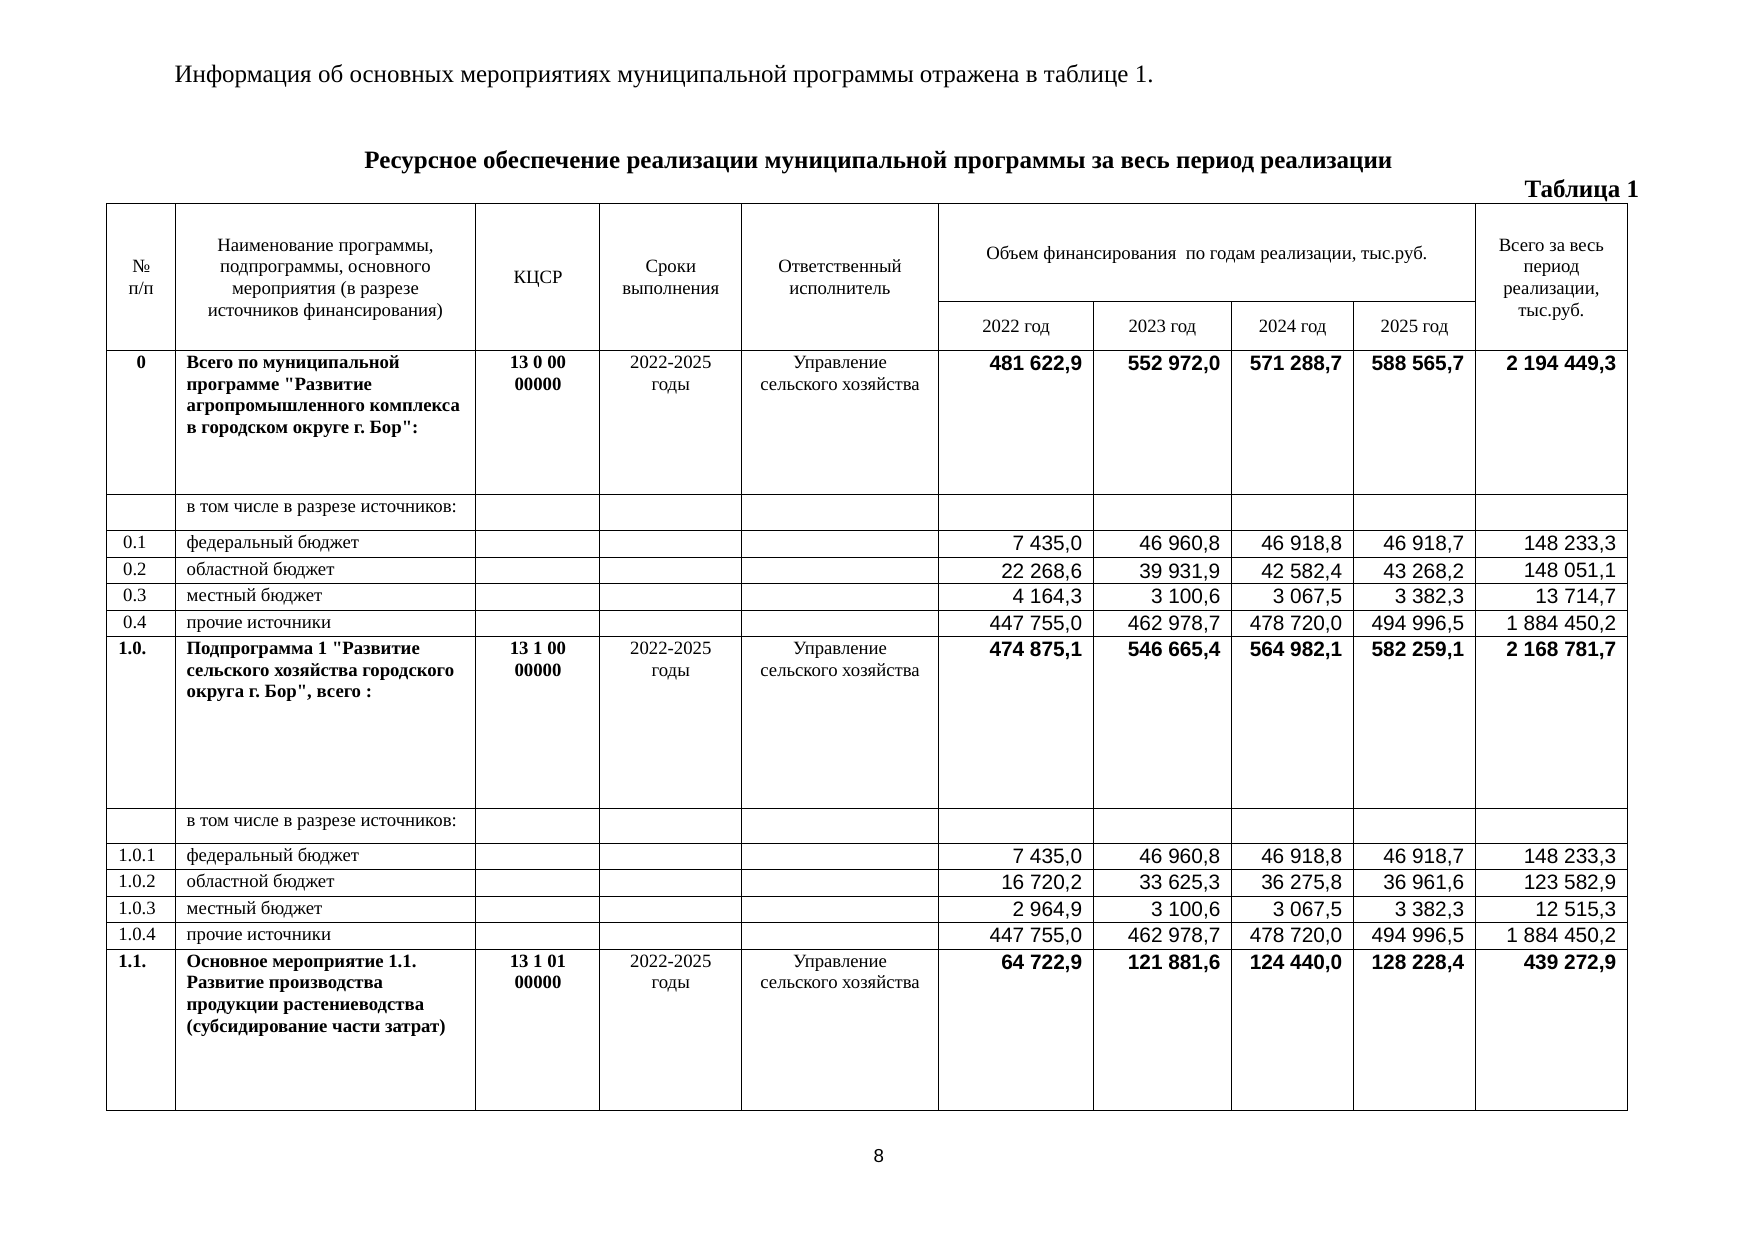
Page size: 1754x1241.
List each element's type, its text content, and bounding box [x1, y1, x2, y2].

table_cell Управление сельского хозяйства [742, 637, 938, 807]
table_cell [742, 870, 938, 896]
table_cell [1476, 495, 1627, 530]
table_cell 46 918,7 [1354, 531, 1475, 557]
table_cell [476, 870, 599, 896]
table_header Объем финансирования по годам реализации, тыс.руб. [939, 204, 1475, 301]
table_cell 3 067,5 [1232, 584, 1353, 610]
table_cell 447 755,0 [939, 611, 1093, 636]
table_cell 447 755,0 [939, 923, 1093, 949]
table_cell 36 961,6 [1354, 870, 1475, 896]
table_cell 1 884 450,2 [1476, 923, 1627, 949]
table_cell 2 194 449,3 [1476, 351, 1627, 494]
table_cell [939, 809, 1093, 843]
table_cell 121 881,6 [1094, 950, 1231, 1110]
table_cell 46 918,8 [1232, 531, 1353, 557]
table_cell [600, 531, 741, 557]
table_header Сроки выполнения [600, 204, 741, 350]
table_cell 33 625,3 [1094, 870, 1231, 896]
table_cell [742, 584, 938, 610]
table_cell 0.2 [107, 558, 175, 583]
table_cell 43 268,2 [1354, 558, 1475, 583]
table_cell [1232, 495, 1353, 530]
table_cell 2024 год [1232, 302, 1353, 350]
table_header КЦСР [476, 204, 599, 350]
table_cell областной бюджет [176, 870, 475, 896]
table_cell 1.0.3 [107, 897, 175, 922]
table_cell Основное мероприятие 1.1. Развитие производства продукции растениеводства (субсидирование части затрат) [176, 950, 475, 1110]
table_cell [600, 923, 741, 949]
table_cell 564 982,1 [1232, 637, 1353, 807]
table_cell 46 918,8 [1232, 844, 1353, 869]
table_cell Управление сельского хозяйства [742, 950, 938, 1110]
table_cell 0 [107, 351, 175, 494]
table_cell 4 164,3 [939, 584, 1093, 610]
table_cell 478 720,0 [1232, 923, 1353, 949]
table_cell 2022-2025 годы [600, 950, 741, 1110]
table_cell 13 1 01 00000 [476, 950, 599, 1110]
table_cell 13 0 00 00000 [476, 351, 599, 494]
table_cell 124 440,0 [1232, 950, 1353, 1110]
table_cell 2022-2025 годы [600, 637, 741, 807]
table_cell областной бюджет [176, 558, 475, 583]
table_cell [1354, 809, 1475, 843]
table_cell Всего по муниципальной программе "Развитие агропромышленного комплекса в городском округе г. Бор": [176, 351, 475, 494]
table_cell [939, 495, 1093, 530]
table_cell 36 275,8 [1232, 870, 1353, 896]
table_cell [476, 844, 599, 869]
table_cell 0.1 [107, 531, 175, 557]
table_cell [742, 558, 938, 583]
table_cell [600, 844, 741, 869]
table_cell федеральный бюджет [176, 531, 475, 557]
table_cell Подпрограмма 1 "Развитие сельского хозяйства городского округа г. Бор", всего : [176, 637, 475, 807]
table_cell [1094, 495, 1231, 530]
table_cell 148 233,3 [1476, 531, 1627, 557]
table_cell федеральный бюджет [176, 844, 475, 869]
table_cell [476, 584, 599, 610]
table_cell 1.1. [107, 950, 175, 1110]
text Таблица 1 [118, 174, 1639, 203]
table_cell [742, 923, 938, 949]
table_header № п/п [107, 204, 175, 350]
table_cell 494 996,5 [1354, 611, 1475, 636]
table_cell 3 067,5 [1232, 897, 1353, 922]
table_cell 2023 год [1094, 302, 1231, 350]
table_cell 2022 год [939, 302, 1093, 350]
table_cell 13 714,7 [1476, 584, 1627, 610]
table_cell 22 268,6 [939, 558, 1093, 583]
table_header Наименование программы, подпрограммы, основного мероприятия (в разрезе источников финансирования) [176, 204, 475, 350]
table_cell [600, 495, 741, 530]
table_cell 552 972,0 [1094, 351, 1231, 494]
table_cell [742, 897, 938, 922]
table_cell 481 622,9 [939, 351, 1093, 494]
table_cell 148 051,1 [1476, 558, 1627, 583]
table_cell 2022-2025 годы [600, 351, 741, 494]
text Ресурсное обеспечение реализации муниципальной программы за весь период реализации [118, 145, 1639, 174]
table_cell [476, 923, 599, 949]
table_cell 128 228,4 [1354, 950, 1475, 1110]
table_cell [742, 531, 938, 557]
table_cell 462 978,7 [1094, 923, 1231, 949]
table_cell [600, 611, 741, 636]
table_cell 462 978,7 [1094, 611, 1231, 636]
table_cell 439 272,9 [1476, 950, 1627, 1110]
table_cell [107, 495, 175, 530]
table_cell в том числе в разрезе источников: [176, 495, 475, 530]
table_header Ответственный исполнитель [742, 204, 938, 350]
table_cell местный бюджет [176, 897, 475, 922]
table_cell 3 382,3 [1354, 584, 1475, 610]
table_cell местный бюджет [176, 584, 475, 610]
table_cell 16 720,2 [939, 870, 1093, 896]
table_cell Управление сельского хозяйства [742, 351, 938, 494]
table_cell [600, 897, 741, 922]
table_cell 7 435,0 [939, 531, 1093, 557]
table_cell 46 960,8 [1094, 844, 1231, 869]
table_cell 478 720,0 [1232, 611, 1353, 636]
text Информация об основных мероприятиях муниципальной программы отражена в таблице 1. [118, 59, 1639, 88]
table_cell [1476, 809, 1627, 843]
table_cell 64 722,9 [939, 950, 1093, 1110]
table_cell 474 875,1 [939, 637, 1093, 807]
table_cell 2 964,9 [939, 897, 1093, 922]
table_cell 2025 год [1354, 302, 1475, 350]
table_cell 1.0.1 [107, 844, 175, 869]
table_cell 546 665,4 [1094, 637, 1231, 807]
table_cell [600, 584, 741, 610]
table_cell 148 233,3 [1476, 844, 1627, 869]
table_cell 1 884 450,2 [1476, 611, 1627, 636]
table_cell 1.0.2 [107, 870, 175, 896]
table_cell 39 931,9 [1094, 558, 1231, 583]
table_cell 0.3 [107, 584, 175, 610]
table_cell прочие источники [176, 611, 475, 636]
table_cell [107, 809, 175, 843]
table_cell 1.0.4 [107, 923, 175, 949]
table_cell 494 996,5 [1354, 923, 1475, 949]
table_cell [1232, 809, 1353, 843]
table_cell 12 515,3 [1476, 897, 1627, 922]
table_cell [742, 611, 938, 636]
table_cell 46 918,7 [1354, 844, 1475, 869]
table_cell [476, 611, 599, 636]
table_cell 46 960,8 [1094, 531, 1231, 557]
table_cell 42 582,4 [1232, 558, 1353, 583]
table_cell [476, 897, 599, 922]
table_cell [476, 558, 599, 583]
table_cell 3 382,3 [1354, 897, 1475, 922]
table_cell [600, 558, 741, 583]
table_cell [600, 870, 741, 896]
table_cell 123 582,9 [1476, 870, 1627, 896]
table_cell 571 288,7 [1232, 351, 1353, 494]
table_cell прочие источники [176, 923, 475, 949]
table_cell [742, 844, 938, 869]
table_cell 0.4 [107, 611, 175, 636]
table_cell [1354, 495, 1475, 530]
table_cell 7 435,0 [939, 844, 1093, 869]
table_cell 2 168 781,7 [1476, 637, 1627, 807]
table_cell [476, 531, 599, 557]
table_cell 588 565,7 [1354, 351, 1475, 494]
table_header Всего за весь период реализации, тыс.руб. [1476, 204, 1627, 350]
table_cell в том числе в разрезе источников: [176, 809, 475, 843]
table_cell 3 100,6 [1094, 584, 1231, 610]
table_cell [476, 809, 599, 843]
table_cell 13 1 00 00000 [476, 637, 599, 807]
table_cell [742, 495, 938, 530]
table_cell [742, 809, 938, 843]
table_cell [476, 495, 599, 530]
table_cell 582 259,1 [1354, 637, 1475, 807]
table_cell [600, 809, 741, 843]
table_cell 3 100,6 [1094, 897, 1231, 922]
table_cell 1.0. [107, 637, 175, 807]
table_cell [1094, 809, 1231, 843]
